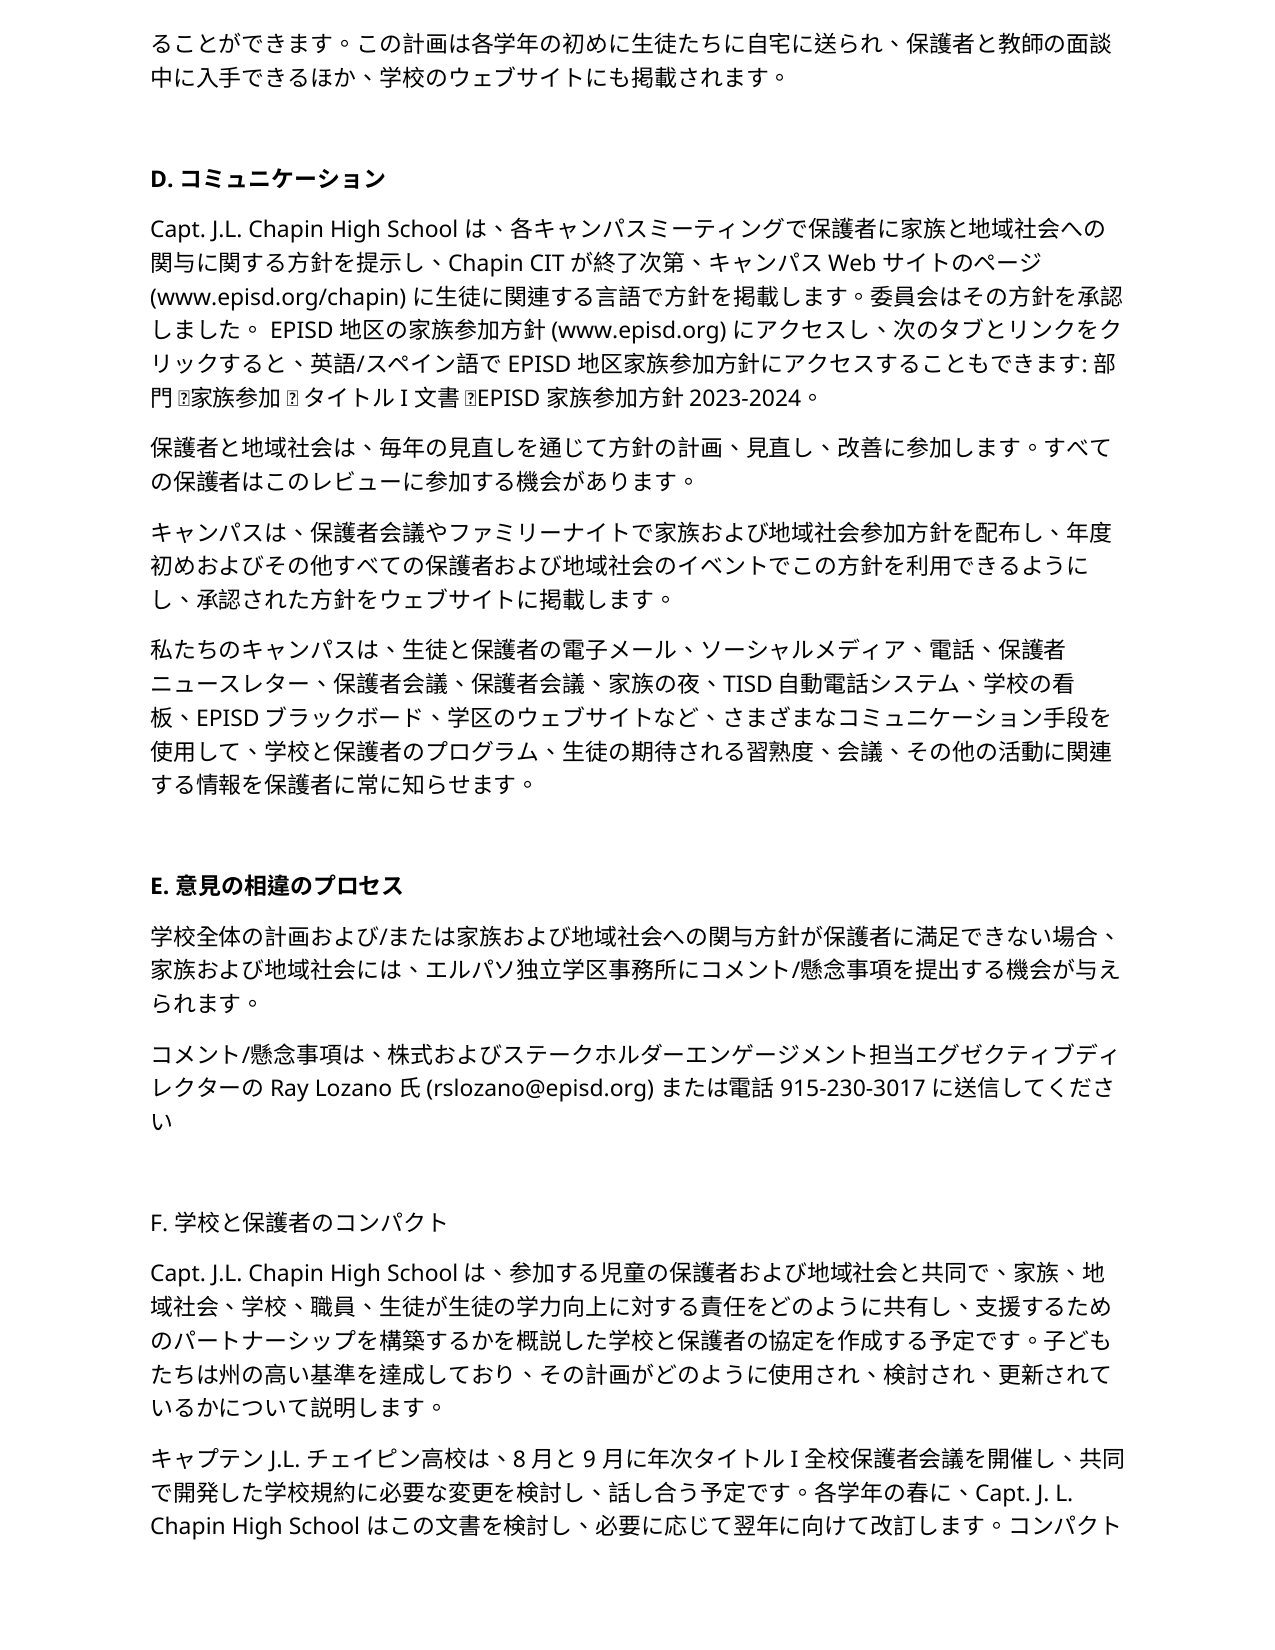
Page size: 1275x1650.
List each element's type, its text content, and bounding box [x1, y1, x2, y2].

text 保護者と地域社会は、毎年の見直しを通じて方針の計画、見直し、改善に参加します。すべての保護者はこのレビューに参加する機会があります。 [150, 432, 1125, 497]
text Capt. J.L. Chapin High School は、各キャンパスミーティングで保護者に家族と地域社会への関与に関する方針を提示し、Chapin CIT が終了次第、キャンパス Web サイトのページ (www.episd.org/chapin) に生徒に関連する言語で方針を掲載します。委員会はその方針を承認しました。 EPISD 地区の家族参加方針 (www.episd.org) にアクセスし、次のタブとリンクをクリックすると、英語/スペイン語で EPISD 地区家族参加方針にアクセスすることもできます: 部門 家族参加  タイトル I 文書 EPISD 家族参加方針 2023-2024。 [150, 213, 1125, 413]
text Capt. J.L. Chapin High Schoolは、参加する児童の保護者および地域社会と共同で、家族、地域社会、学校、職員、生徒が生徒の学力向上に対する責任をどのように共有し、支援するためのパートナーシップを構築するかを概説した学校と保護者の協定を作成する予定です。子どもたちは州の高い基準を達成しており、その計画がどのように使用され、検討され、更新されているかについて説明します。 [150, 1257, 1125, 1423]
text キャンパスは、保護者会議やファミリーナイトで家族および地域社会参加方針を配布し、年度初めおよびその他すべての保護者および地域社会のイベントでこの方針を利用できるようにし、承認された方針をウェブサイトに掲載します。 [150, 516, 1125, 615]
text E. 意見の相違のプロセス [150, 870, 1125, 901]
text F. 学校と保護者のコンパクト [150, 1207, 1125, 1238]
text D. コミュニケーション [150, 163, 1125, 194]
text 学校全体の計画および/または家族および地域社会への関与方針が保護者に満足できない場合、家族および地域社会には、エルパソ独立学区事務所にコメント/懸念事項を提出する機会が与えられます。 [150, 921, 1125, 1019]
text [150, 28, 1125, 93]
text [150, 1443, 1125, 1541]
text コメント/懸念事項は、株式およびステークホルダーエンゲージメント担当エグゼクティブディレクターの Ray Lozano 氏 (rslozano@episd.org) または電話 915-230-3017 に送信してください [150, 1038, 1125, 1137]
text 私たちのキャンパスは、生徒と保護者の電子メール、ソーシャルメディア、電話、保護者ニュースレター、保護者会議、保護者会議、家族の夜、TISD自動電話システム、学校の看板、EPISDブラックボード、学区のウェブサイトなど、さまざまなコミュニケーション手段を使用して、学校と保護者のプログラム、生徒の期待される習熟度、会議、その他の活動に関連する情報を保護者に常に知らせます。 [150, 634, 1125, 801]
